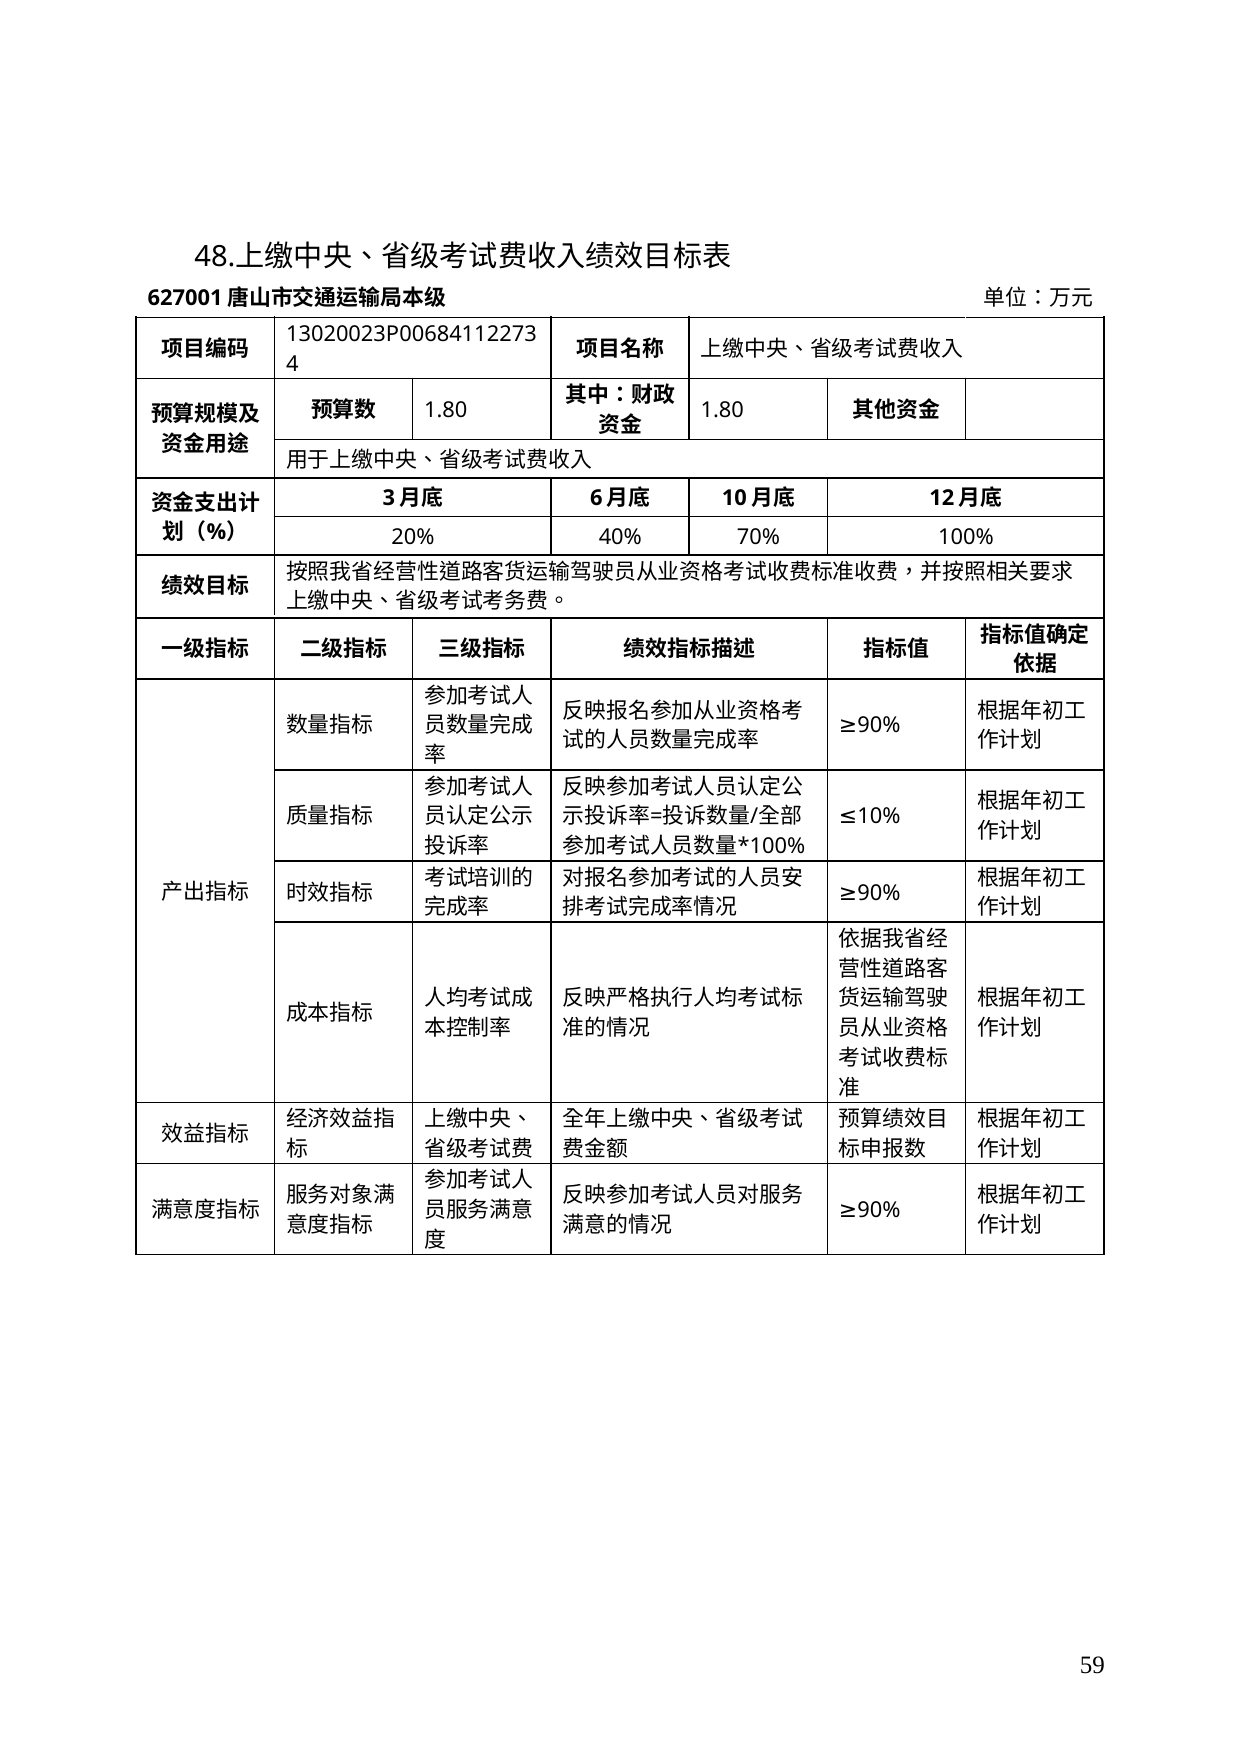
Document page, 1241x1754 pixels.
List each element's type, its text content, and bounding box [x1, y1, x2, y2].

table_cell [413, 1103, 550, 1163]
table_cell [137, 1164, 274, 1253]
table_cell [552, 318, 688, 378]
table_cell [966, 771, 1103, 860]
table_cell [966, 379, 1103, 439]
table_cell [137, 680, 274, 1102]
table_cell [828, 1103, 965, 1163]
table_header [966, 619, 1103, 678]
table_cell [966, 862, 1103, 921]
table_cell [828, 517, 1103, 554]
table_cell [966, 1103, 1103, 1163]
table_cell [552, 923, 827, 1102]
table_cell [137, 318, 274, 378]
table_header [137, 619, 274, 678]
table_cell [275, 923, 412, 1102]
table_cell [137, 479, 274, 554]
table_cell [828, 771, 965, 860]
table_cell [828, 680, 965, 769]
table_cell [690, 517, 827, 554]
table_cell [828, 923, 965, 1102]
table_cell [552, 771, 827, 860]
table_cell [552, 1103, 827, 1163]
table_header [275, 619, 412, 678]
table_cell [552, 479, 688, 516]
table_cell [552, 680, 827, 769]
text 48.上缴中央、省级考试费收入绩效目标表 [136, 235, 1104, 275]
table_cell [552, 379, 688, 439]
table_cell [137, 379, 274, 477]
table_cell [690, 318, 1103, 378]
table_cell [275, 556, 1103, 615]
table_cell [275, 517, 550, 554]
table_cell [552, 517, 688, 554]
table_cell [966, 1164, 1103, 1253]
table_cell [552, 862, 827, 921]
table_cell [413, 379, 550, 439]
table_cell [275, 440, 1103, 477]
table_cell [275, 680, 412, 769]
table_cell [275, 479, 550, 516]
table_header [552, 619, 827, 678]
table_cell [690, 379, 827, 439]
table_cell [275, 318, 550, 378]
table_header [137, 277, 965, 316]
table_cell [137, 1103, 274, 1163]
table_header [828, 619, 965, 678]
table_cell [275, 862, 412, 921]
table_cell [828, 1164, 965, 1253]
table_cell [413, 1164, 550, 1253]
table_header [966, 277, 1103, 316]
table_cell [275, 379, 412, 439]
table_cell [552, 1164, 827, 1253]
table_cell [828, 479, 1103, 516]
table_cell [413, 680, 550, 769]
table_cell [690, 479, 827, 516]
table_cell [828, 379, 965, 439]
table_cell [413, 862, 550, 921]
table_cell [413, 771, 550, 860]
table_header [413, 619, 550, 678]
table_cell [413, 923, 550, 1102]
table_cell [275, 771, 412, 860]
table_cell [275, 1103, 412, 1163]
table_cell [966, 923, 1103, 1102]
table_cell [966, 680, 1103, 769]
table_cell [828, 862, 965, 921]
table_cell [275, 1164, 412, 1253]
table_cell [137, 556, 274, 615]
